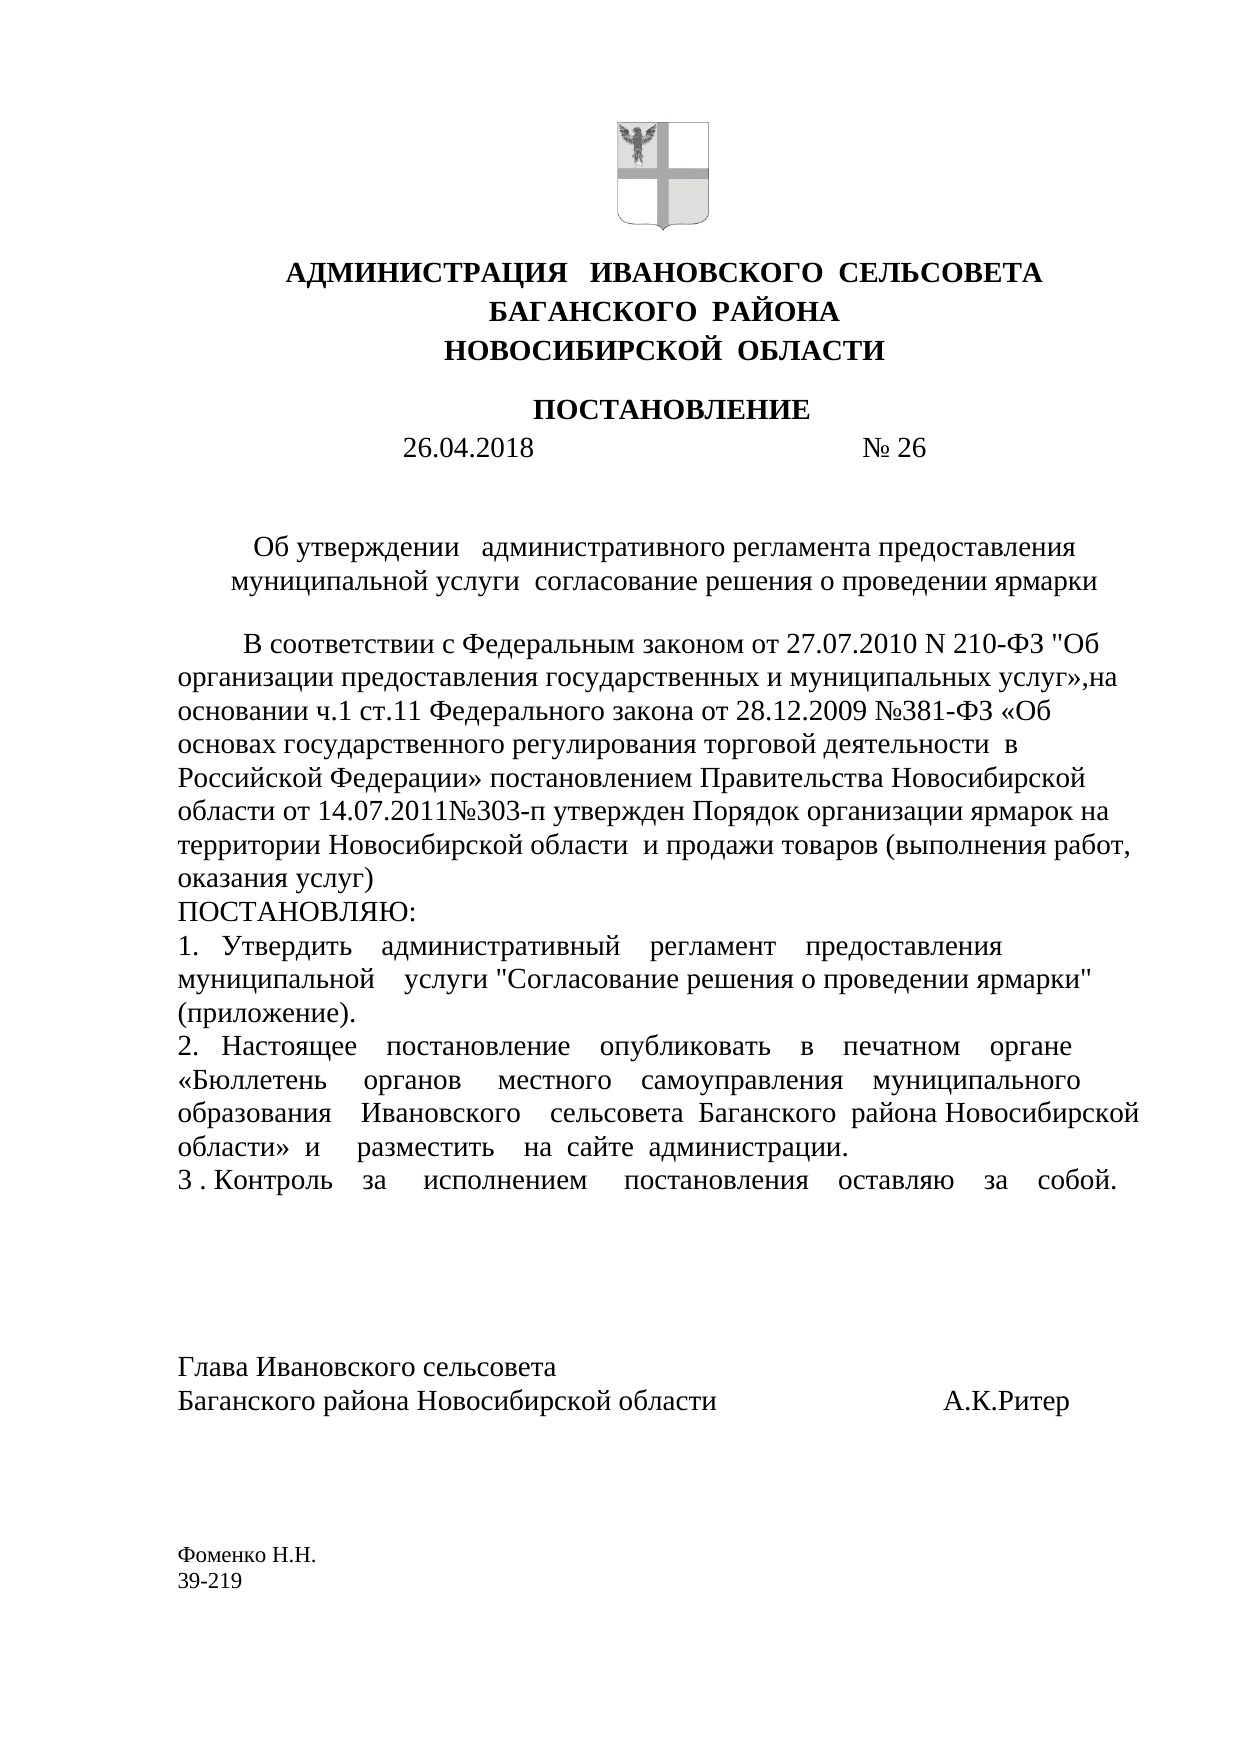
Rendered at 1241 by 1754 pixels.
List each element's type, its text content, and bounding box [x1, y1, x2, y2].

text Глава Ивановского сельсовета Баганского района Новосибирской области А.К.Ритер [177, 1349, 1152, 1417]
text АДМИНИСТРАЦИЯ ИВАНОВСКОГО СЕЛЬСОВЕТА БАГАНСКОГО РАЙОНА НОВОСИБИРСКОЙ ОБЛАСТИ [177, 256, 1152, 366]
text В соответствии с Федеральным законом от 27.07.2010 N 210-ФЗ "Об организации предоставления государственных и муниципальных услуг»,на основании ч.1 ст.11 Федерального закона от 28.12.2009 №381-ФЗ «Об основах государственного регулирования торговой деятельности в Российской Федерации» постановлением Правительства Новосибирской области от 14.07.2011№303-п утвержден Порядок организации ярмарок на территории Новосибирской области и продажи товаров (выполнения работ, оказания услуг) ПОСТАНОВЛЯЮ: 1. Утвердить административный регламент предоставления муниципальной услуги "Согласование решения о проведении ярмарки" (приложение). 2. Настоящее постановление опубликовать в печатном органе «Бюллетень органов местного самоуправления муниципального образования Ивановского сельсовета Баганского района Новосибирской области» и разместить на сайте администрации. 3 . Контроль за исполнением постановления оставляю за собой. [177, 626, 1152, 1196]
text ПОСТАНОВЛЕНИЕ 26.04.2018 № 26 [177, 392, 1152, 464]
text Об утверждении административного регламента предоставления муниципальной услуги согласование решения о проведении ярмарки [177, 498, 1152, 597]
text 39-219 [177, 1567, 1152, 1593]
text Фоменко Н.Н. [177, 1541, 1152, 1567]
picture [617, 118, 712, 231]
